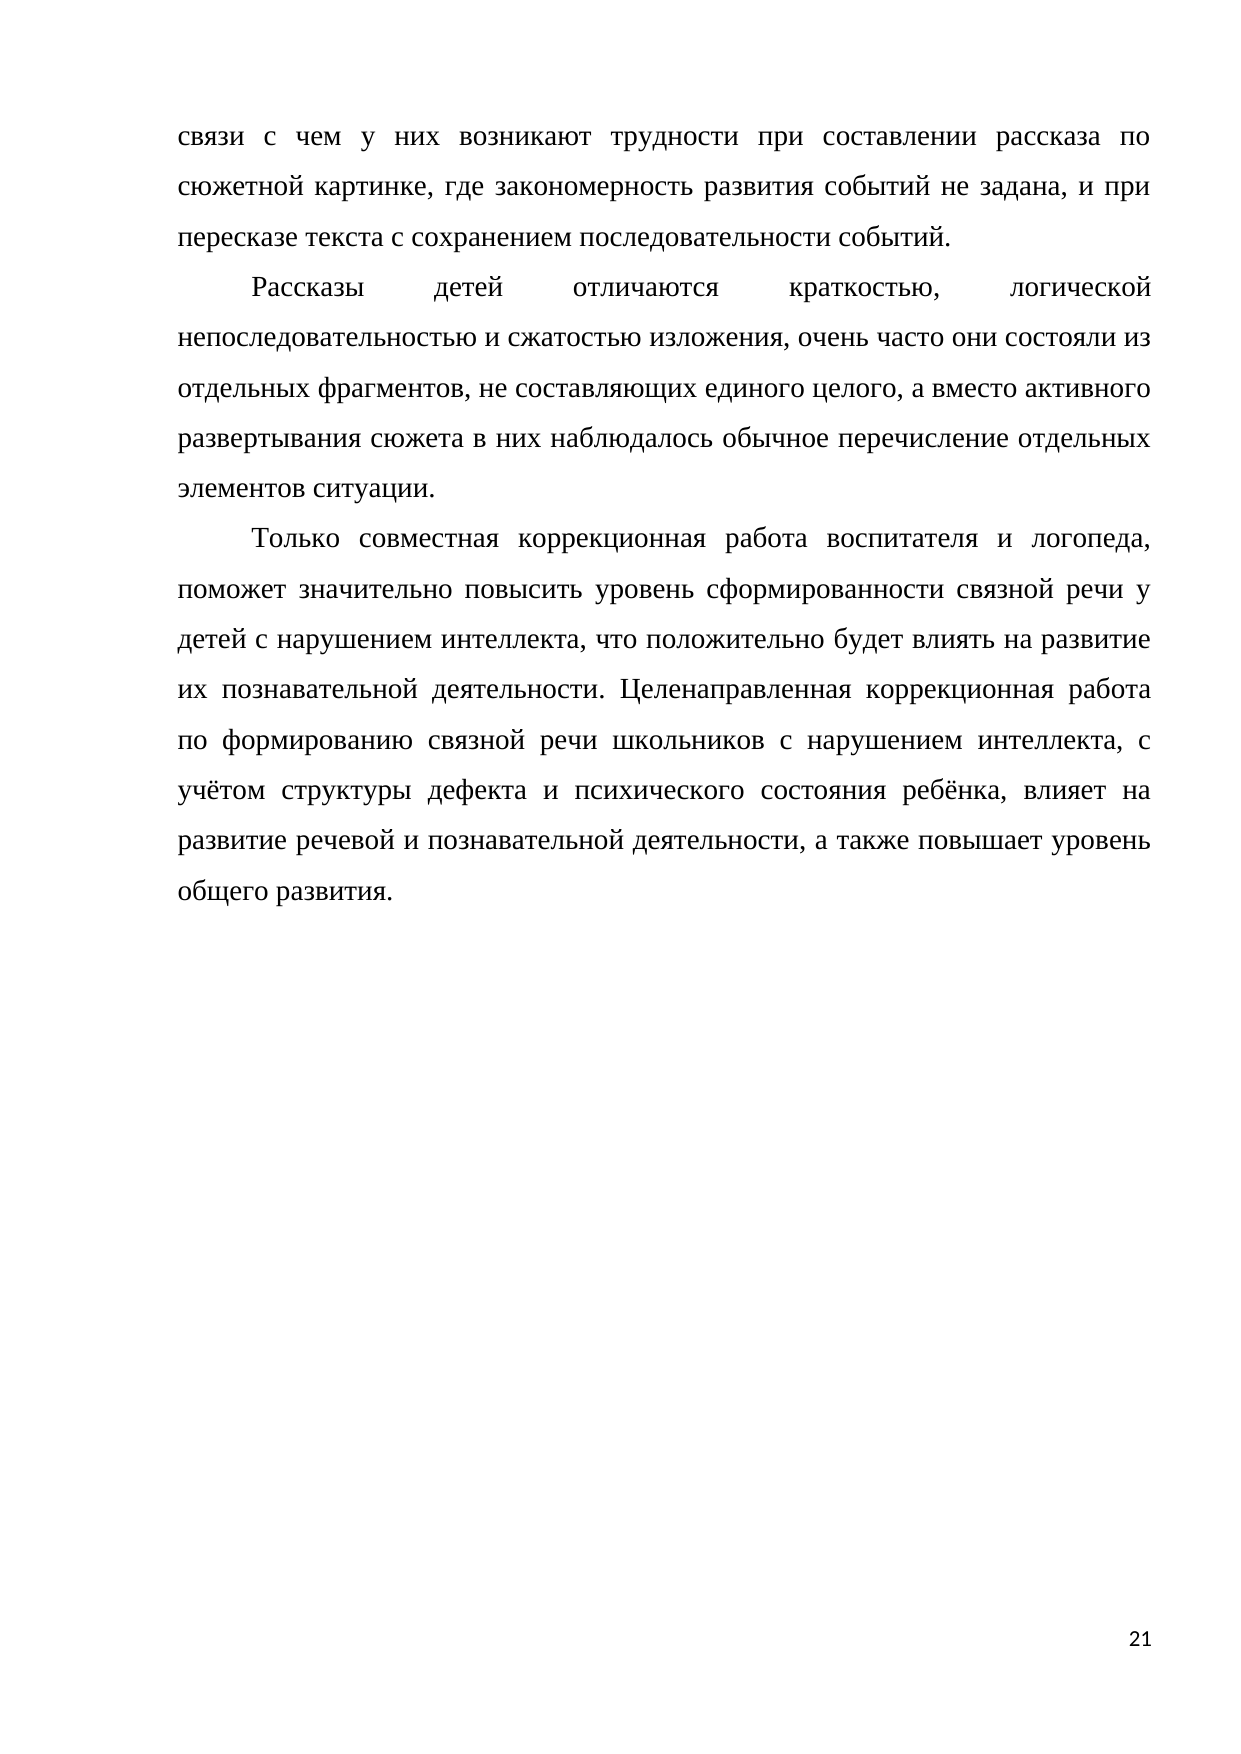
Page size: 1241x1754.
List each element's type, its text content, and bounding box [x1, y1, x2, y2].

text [177, 118, 1152, 252]
text Только совместная коррекционная работа воспитателя и логопеда, поможет значительно повысить уровень сформированности связной речи у детей с нарушением интеллекта, что положительно будет влиять на развитие их познавательной деятельности. Целенаправленная коррекционная работа по формированию связной речи школьников с нарушением интеллекта, с учётом структуры дефекта и психического состояния ребёнка, влияет на развитие речевой и познавательной деятельности, а также повышает уровень общего развития. [177, 521, 1152, 906]
text Рассказы детей отличаются краткостью, логической непоследовательностью и сжатостью изложения, очень часто они состояли из отдельных фрагментов, не составляющих единого целого, а вместо активного развертывания сюжета в них наблюдалось обычное перечисление отдельных элементов ситуации. [177, 269, 1152, 504]
